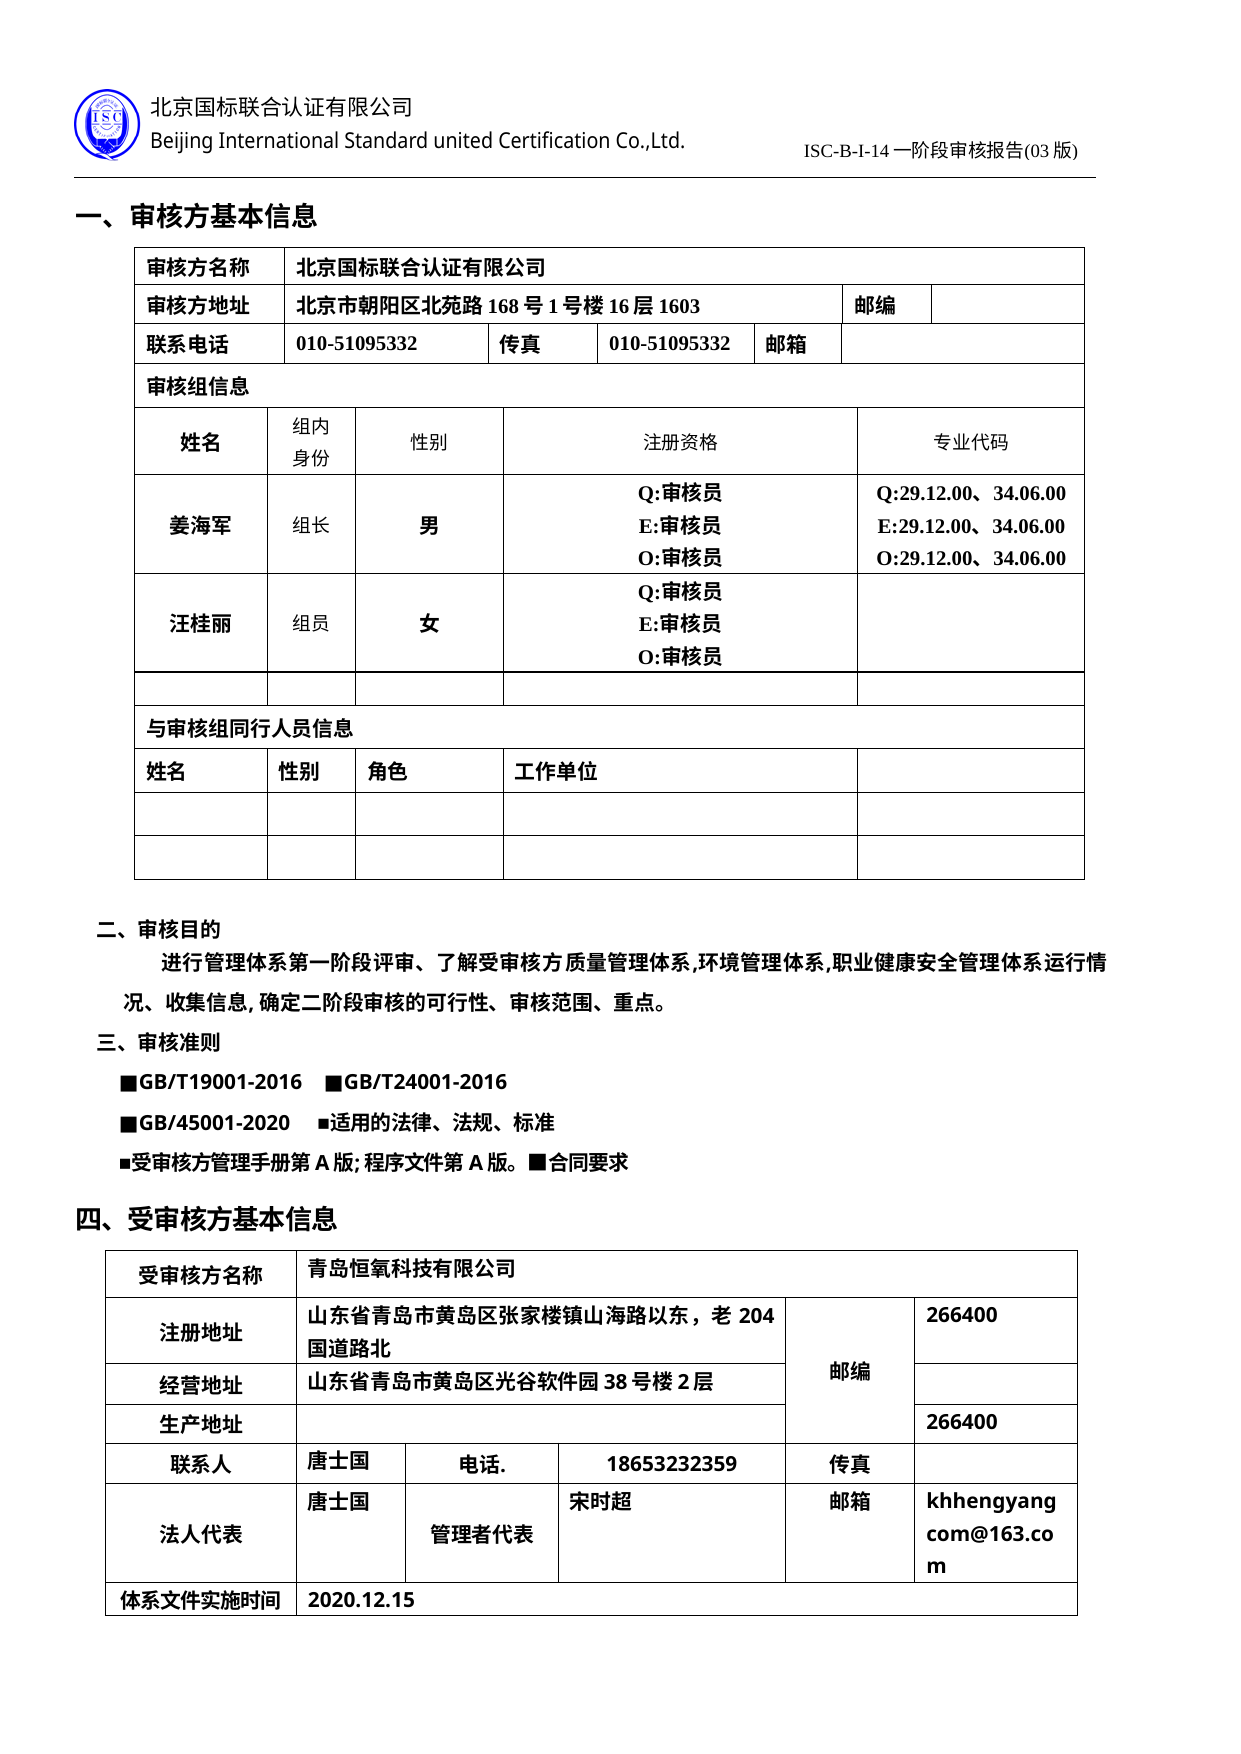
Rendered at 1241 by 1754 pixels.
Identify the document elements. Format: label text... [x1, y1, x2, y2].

table_cell 传真 [786, 1444, 914, 1483]
table_cell [915, 1444, 1077, 1483]
table_cell [858, 793, 1084, 835]
table_cell 266400 [915, 1405, 1077, 1442]
table_cell 山东省青岛市黄岛区张家楼镇山海路以东，老204国道路北 [297, 1298, 785, 1363]
table_cell 组员 [268, 574, 355, 671]
table_cell [858, 749, 1084, 792]
table_cell 唐士国 [297, 1444, 405, 1483]
table_cell 电话. [406, 1444, 558, 1483]
table_cell [858, 673, 1084, 705]
table_cell [915, 1364, 1077, 1404]
table_cell 经营地址 [106, 1364, 296, 1404]
table_cell 唐士国 [297, 1484, 405, 1582]
text 进行管理体系第一阶段评审、了解受审核方质量管理体系,环境管理体系,职业健康安全管理体系运行情况、收集信息, 确定二阶段审核的可行性、审核范围、重点。 [123, 945, 1107, 1018]
table_cell Q:29.12.00、34.06.00 E:29.12.00、34.06.00 O:29.12.00、34.06.00 [858, 475, 1084, 573]
table_cell Q:审核员 E:审核员 O:审核员 [504, 574, 857, 671]
table_cell 姓名 [135, 749, 267, 792]
text 三、审核准则 [75, 1025, 1107, 1058]
table_cell [297, 1405, 785, 1442]
table_cell [858, 574, 1084, 671]
table_cell 生产地址 [106, 1405, 296, 1442]
table_cell 邮编 [786, 1298, 914, 1442]
table_cell 组长 [268, 475, 355, 573]
table_cell 注册资格 [504, 408, 857, 474]
table_cell 女 [356, 574, 503, 671]
table_cell 山东省青岛市黄岛区光谷软件园38号楼2层 [297, 1364, 785, 1404]
table_cell 010-51095332 [285, 324, 488, 363]
table_cell 体系文件实施时间 [106, 1583, 296, 1615]
table_cell [504, 673, 857, 705]
text ■GB/45001-2020 ■适用的法律、法规、标准 [119, 1105, 1107, 1137]
table_cell 性别 [356, 408, 503, 474]
table_cell 宋时超 [559, 1484, 785, 1582]
table_cell [268, 793, 355, 835]
table_header 北京国标联合认证有限公司 [285, 248, 1084, 284]
picture [74, 89, 143, 161]
table_cell 010-51095332 [598, 324, 754, 363]
table_cell [135, 836, 267, 879]
table_cell 组内 身份 [268, 408, 355, 474]
table_cell 邮箱 [755, 324, 841, 363]
table_cell 266400 [915, 1298, 1077, 1363]
table_cell [135, 673, 267, 705]
table_cell khhengyangcom@163.com [915, 1484, 1077, 1582]
table_cell 姜海军 [135, 475, 267, 573]
table_cell [135, 793, 267, 835]
table_cell [356, 836, 503, 879]
table_cell 审核组信息 [135, 364, 1084, 407]
table_cell [842, 324, 1084, 363]
table_cell [504, 793, 857, 835]
table_cell 汪桂丽 [135, 574, 267, 671]
text ■受审核方管理手册第A版; 程序文件第A版。■合同要求 [119, 1145, 1107, 1177]
text 一、审核方基本信息 [75, 182, 1107, 247]
table_header 青岛恒氧科技有限公司 [297, 1251, 1077, 1297]
table_cell 性别 [268, 749, 355, 792]
table_cell 管理者代表 [406, 1484, 558, 1582]
table_cell [504, 836, 857, 879]
table_cell [268, 673, 355, 705]
table_cell 注册地址 [106, 1298, 296, 1363]
table_cell 法人代表 [106, 1484, 296, 1582]
table_cell 北京市朝阳区北苑路168号1号楼16层1603 [285, 285, 842, 323]
table_cell 审核方地址 [135, 285, 284, 323]
table_cell 邮箱 [786, 1484, 914, 1582]
table_header 受审核方名称 [106, 1251, 296, 1297]
table_cell 姓名 [135, 408, 267, 474]
table_cell [356, 673, 503, 705]
table_cell 与审核组同行人员信息 [135, 706, 1084, 748]
text ■GB/T19001-2016 ■GB/T24001-2016 [119, 1065, 1107, 1098]
table_cell 角色 [356, 749, 503, 792]
table_cell [932, 285, 1084, 323]
table_cell 邮编 [843, 285, 931, 323]
table_cell 工作单位 [504, 749, 857, 792]
table_header 审核方名称 [135, 248, 284, 284]
table_cell [356, 793, 503, 835]
text 四、受审核方基本信息 [75, 1185, 1107, 1250]
table_cell 男 [356, 475, 503, 573]
table_cell 传真 [489, 324, 597, 363]
text 二、审核目的 [75, 912, 1107, 945]
table_cell [268, 836, 355, 879]
table_cell 联系电话 [135, 324, 284, 363]
table_cell 2020.12.15 [297, 1583, 1077, 1615]
table_cell 联系人 [106, 1444, 296, 1483]
table_cell 专业代码 [858, 408, 1084, 474]
table_cell 18653232359 [559, 1444, 785, 1483]
table_cell Q:审核员 E:审核员 O:审核员 [504, 475, 857, 573]
table_cell [858, 836, 1084, 879]
